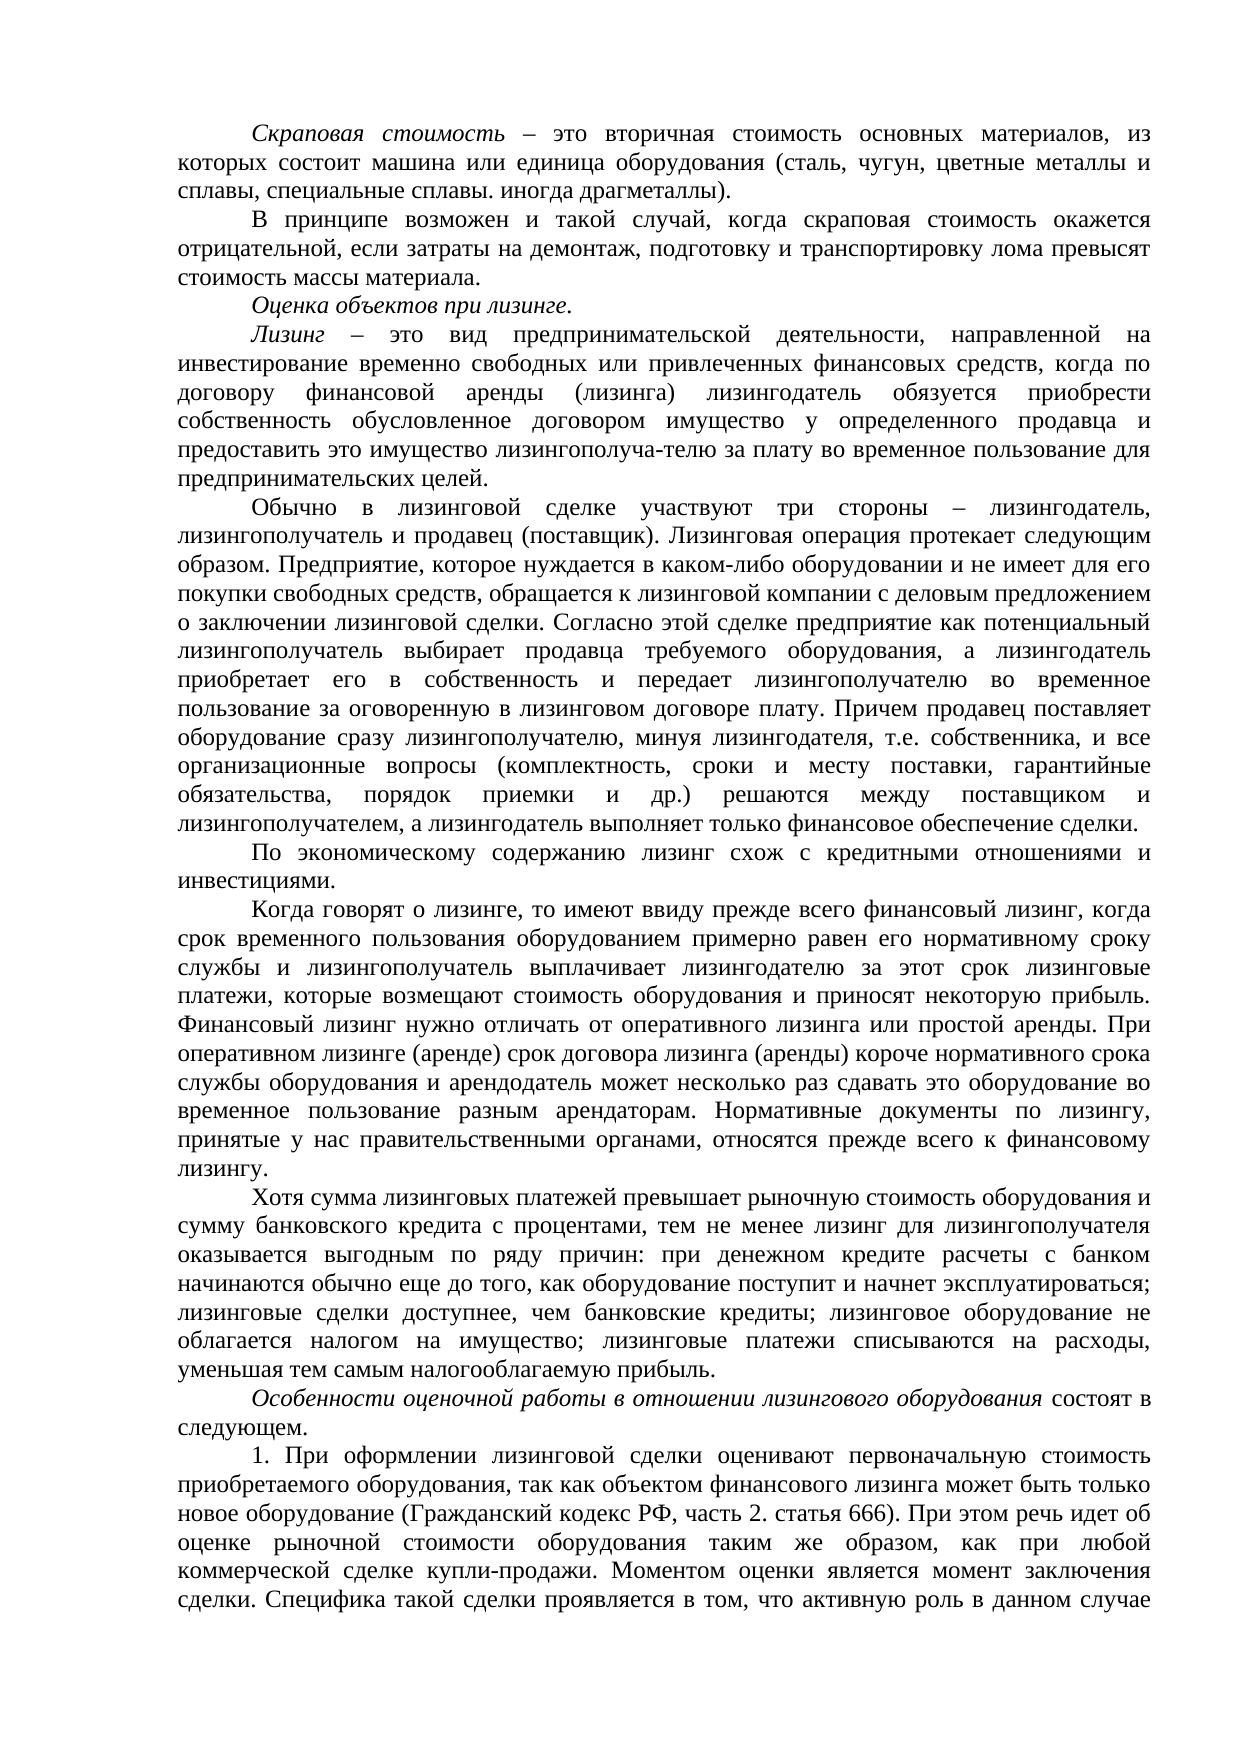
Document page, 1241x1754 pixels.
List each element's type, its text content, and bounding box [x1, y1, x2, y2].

text Хотя сумма лизинговых платежей превышает рыночную стоимость оборудования и сумму банковского кредита с процентами, тем не менее лизинг для лизингополучателя оказывается выгодным по ряду причин: при денежном кредите расчеты с банком начинаются обычно еще до того, как оборудование поступит и начнет эксплуатироваться; лизинговые сделки доступнее, чем банковские кредиты; лизинговое оборудование не облагается налогом на имущество; лизинговые платежи списываются на расходы, уменьшая тем самым налогооблагаемую прибыль. [177, 1182, 1152, 1383]
text Скраповая стоимость – это вторичная стоимость основных материалов, из которых состоит машина или единица оборудования (сталь, чугун, цветные металлы и сплавы, специальные сплавы. иногда драгметаллы). [177, 118, 1152, 204]
text В принципе возможен и такой случай, когда скраповая стоимость окажется отрицательной, если затраты на демонтаж, подготовку и транспортировку лома превысят стоимость массы материала. [177, 204, 1152, 291]
text По экономическому содержанию лизинг схож с кредитными отношениями и инвестициями. [177, 837, 1152, 894]
text Лизинг – это вид предпринимательской деятельности, направленной на инвестирование временно свободных или привлеченных финансовых средств, когда по договору финансовой аренды (лизинга) лизингодатель обязуется приобрести собственность обусловленное договором имущество у определенного продавца и предоставить это имущество лизингополуча-телю за плату во временное пользование для предпринимательских целей. [177, 319, 1152, 492]
text Особенности оценочной работы в отношении лизингового оборудования состоят в следующем. [177, 1383, 1152, 1441]
text Когда говорят о лизинге, то имеют ввиду прежде всего финансовый лизинг, когда срок временного пользования оборудованием примерно равен его нормативному сроку службы и лизингополучатель выплачивает лизингодателю за этот срок лизинговые платежи, которые возмещают стоимость оборудования и приносят некоторую прибыль. Финансовый лизинг нужно отличать от оперативного лизинга или простой аренды. При оперативном лизинге (аренде) срок договора лизинга (аренды) короче нормативного срока службы оборудования и арендодатель может несколько раз сдавать это оборудование во временное пользование разным арендаторам. Нормативные документы по лизингу, принятые у нас правительственными органами, относятся прежде всего к финансовому лизингу. [177, 894, 1152, 1182]
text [177, 1441, 1152, 1613]
text Обычно в лизинговой сделке участвуют три стороны – лизингодатель, лизингополучатель и продавец (поставщик). Лизинговая операция протекает следующим образом. Предприятие, которое нуждается в каком-либо оборудовании и не имеет для его покупки свободных средств, обращается к лизинговой компании с деловым предложением о заключении лизинговой сделки. Согласно этой сделке предприятие как потенциальный лизингополучатель выбирает продавца требуемого оборудования, а лизингодатель приобретает его в собственность и передает лизингополучателю во временное пользование за оговоренную в лизинговом договоре плату. Причем продавец поставляет оборудование сразу лизингополучателю, минуя лизингодателя, т.е. собственника, и все организационные вопросы (комплектность, сроки и месту поставки, гарантийные обязательства, порядок приемки и др.) решаются между поставщиком и лизингополучателем, а лизингодатель выполняет только финансовое обеспечение сделки. [177, 492, 1152, 837]
text Оценка объектов при лизинге. [177, 291, 1152, 319]
